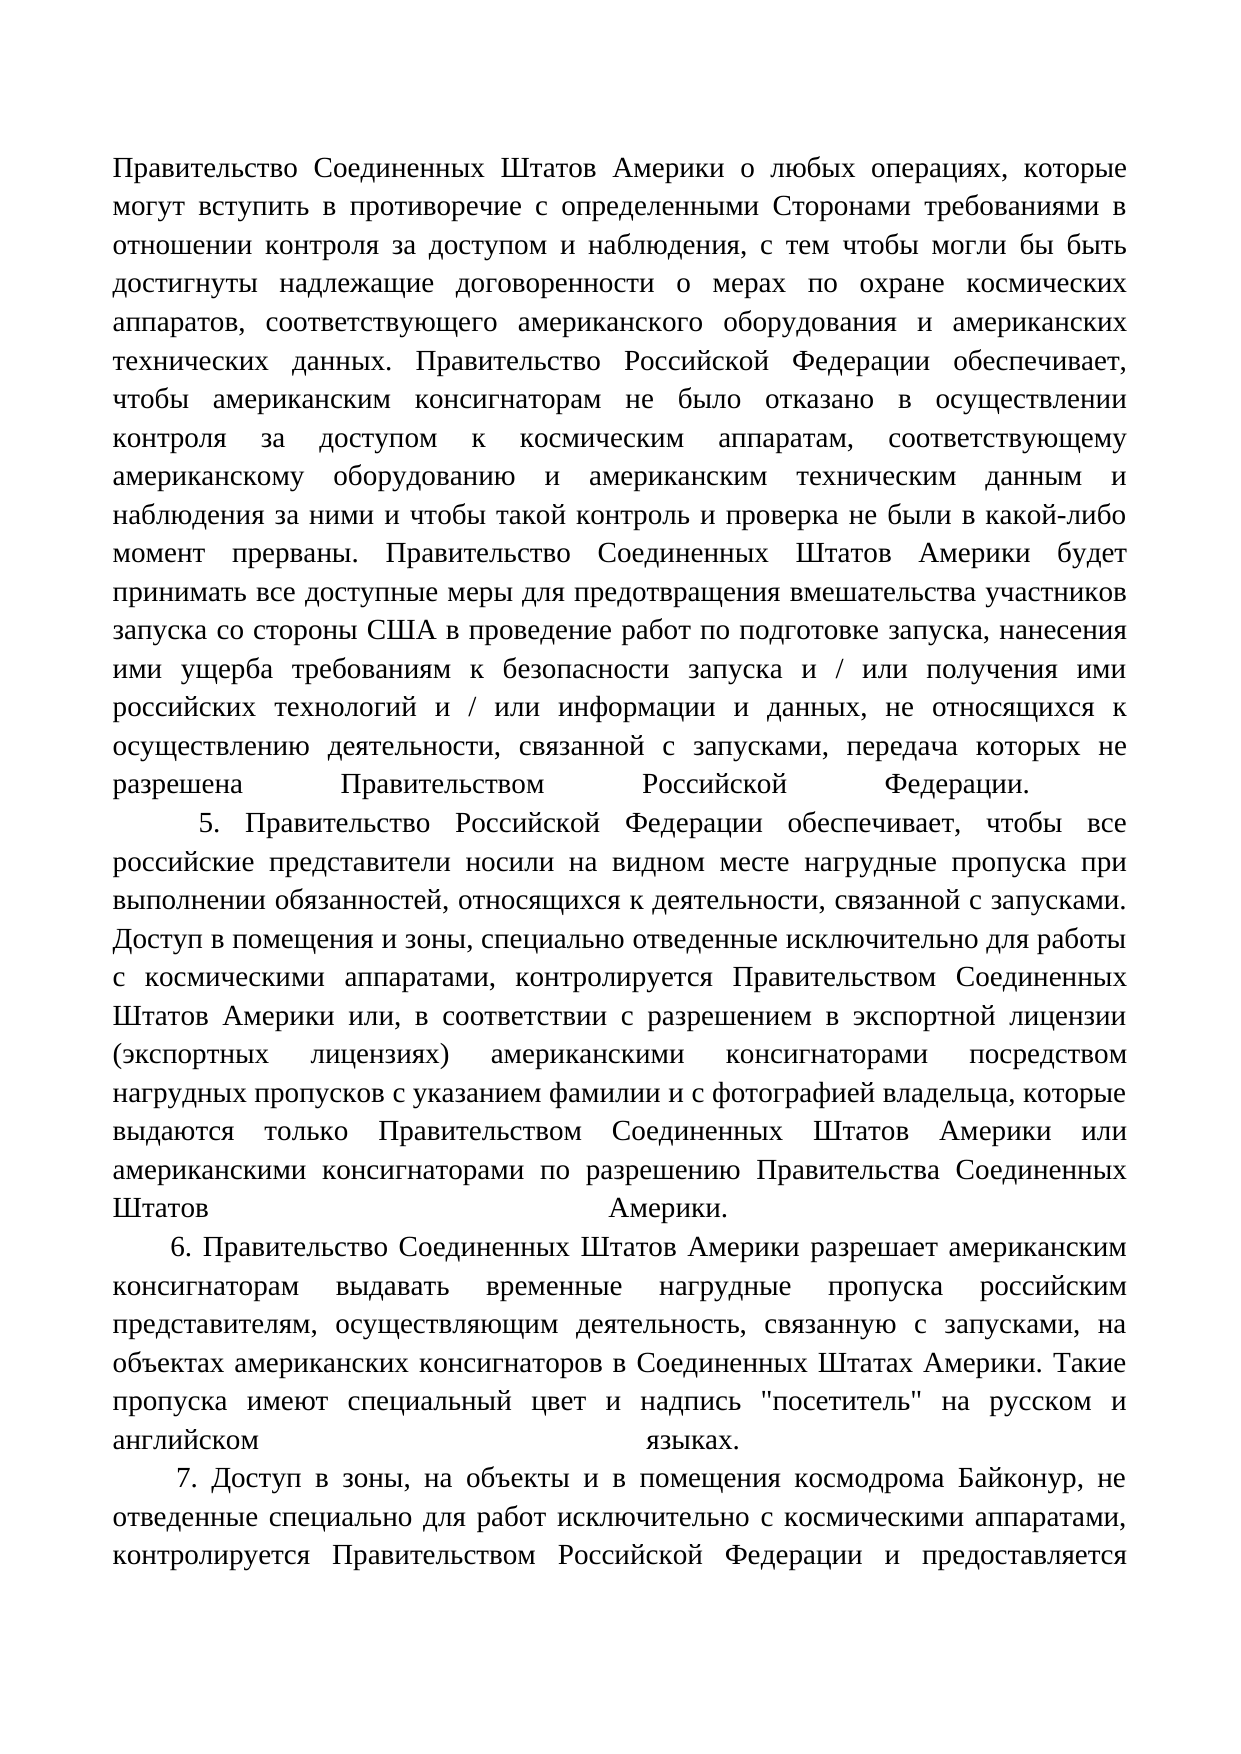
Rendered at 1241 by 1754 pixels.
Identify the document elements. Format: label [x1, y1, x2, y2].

text [112, 150, 1128, 1571]
